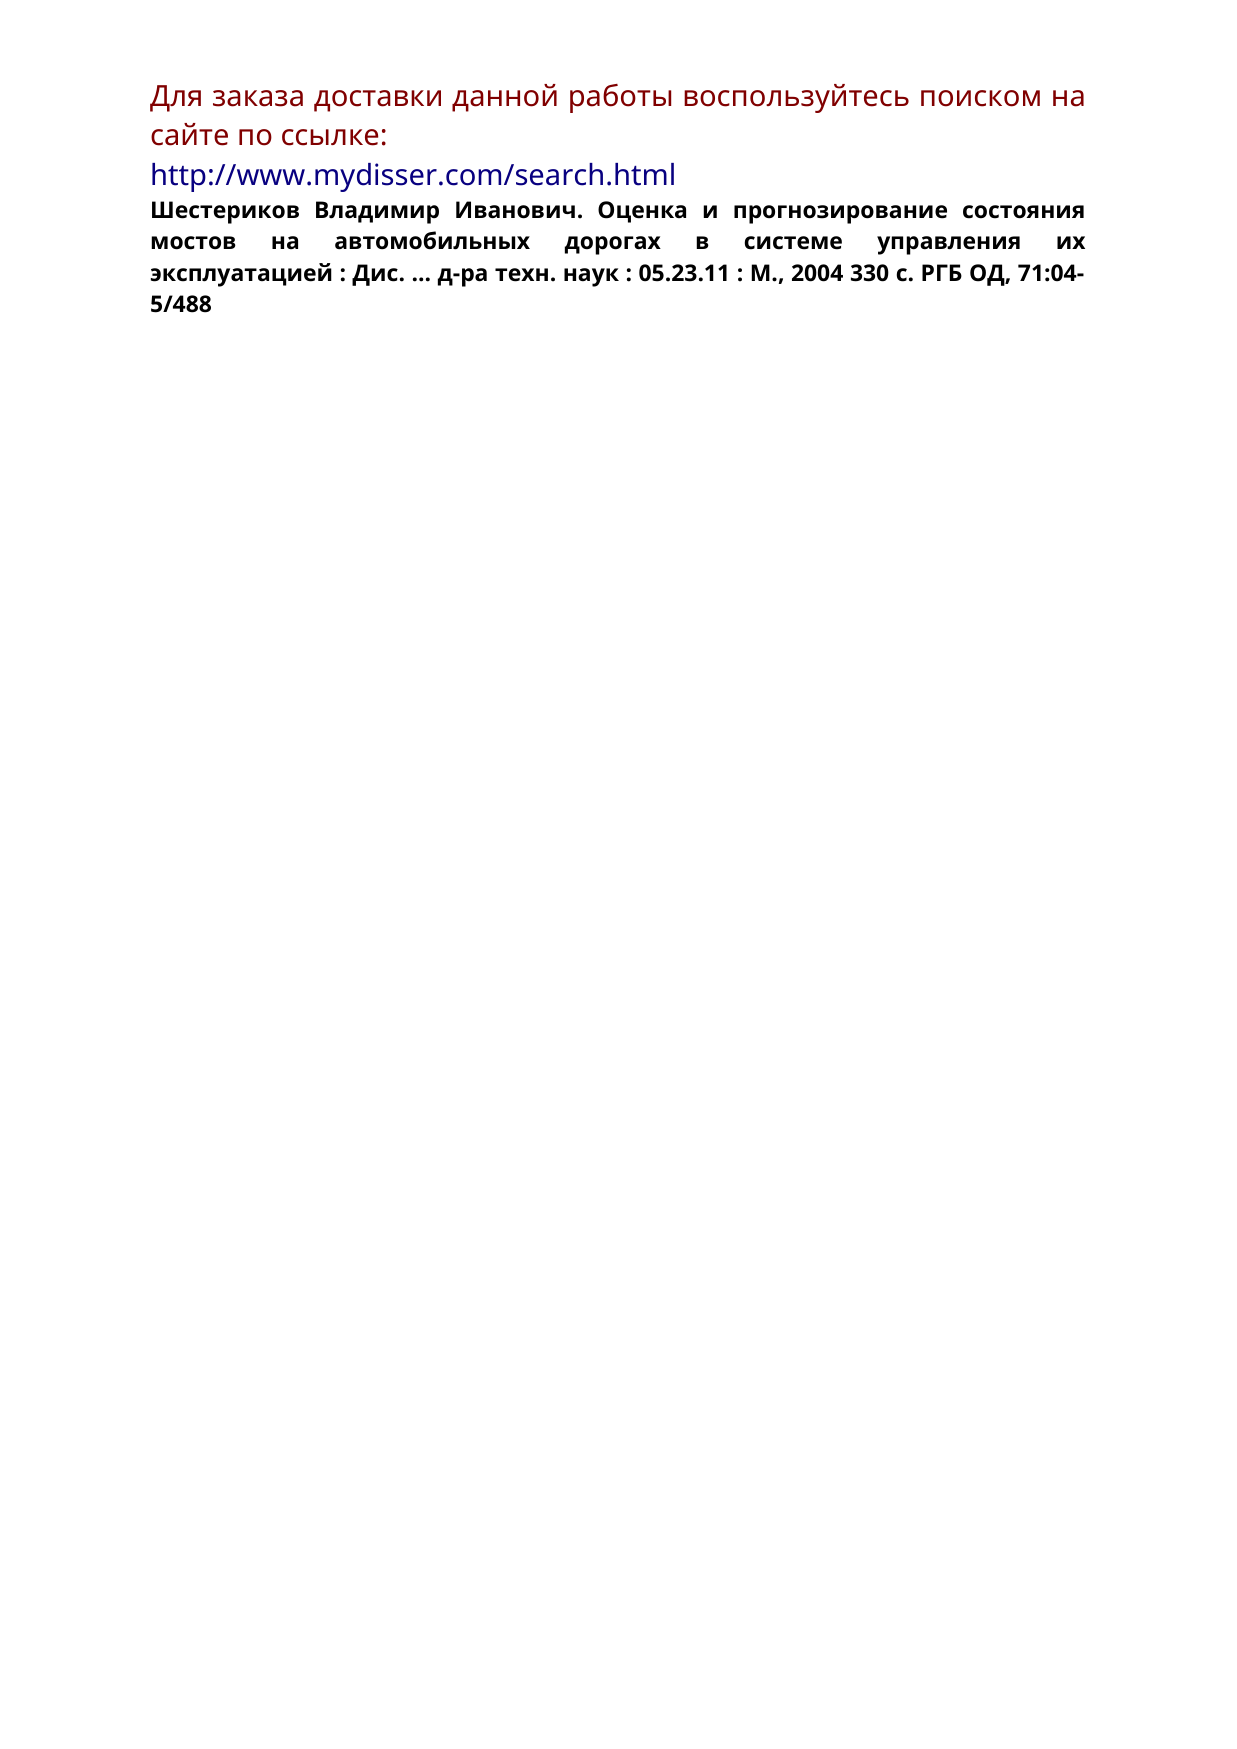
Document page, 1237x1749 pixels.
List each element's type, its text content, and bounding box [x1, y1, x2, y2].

text Шестериков Владимир Иванович. Оценка и прогнозирование состояния мостов на автомобильных дорогах в системе управления их эксплуатацией : Дис. ... д-ра техн. наук : 05.23.11 : М., 2004 330 c. РГБ ОД, 71:04-5/488 [150, 194, 1086, 319]
